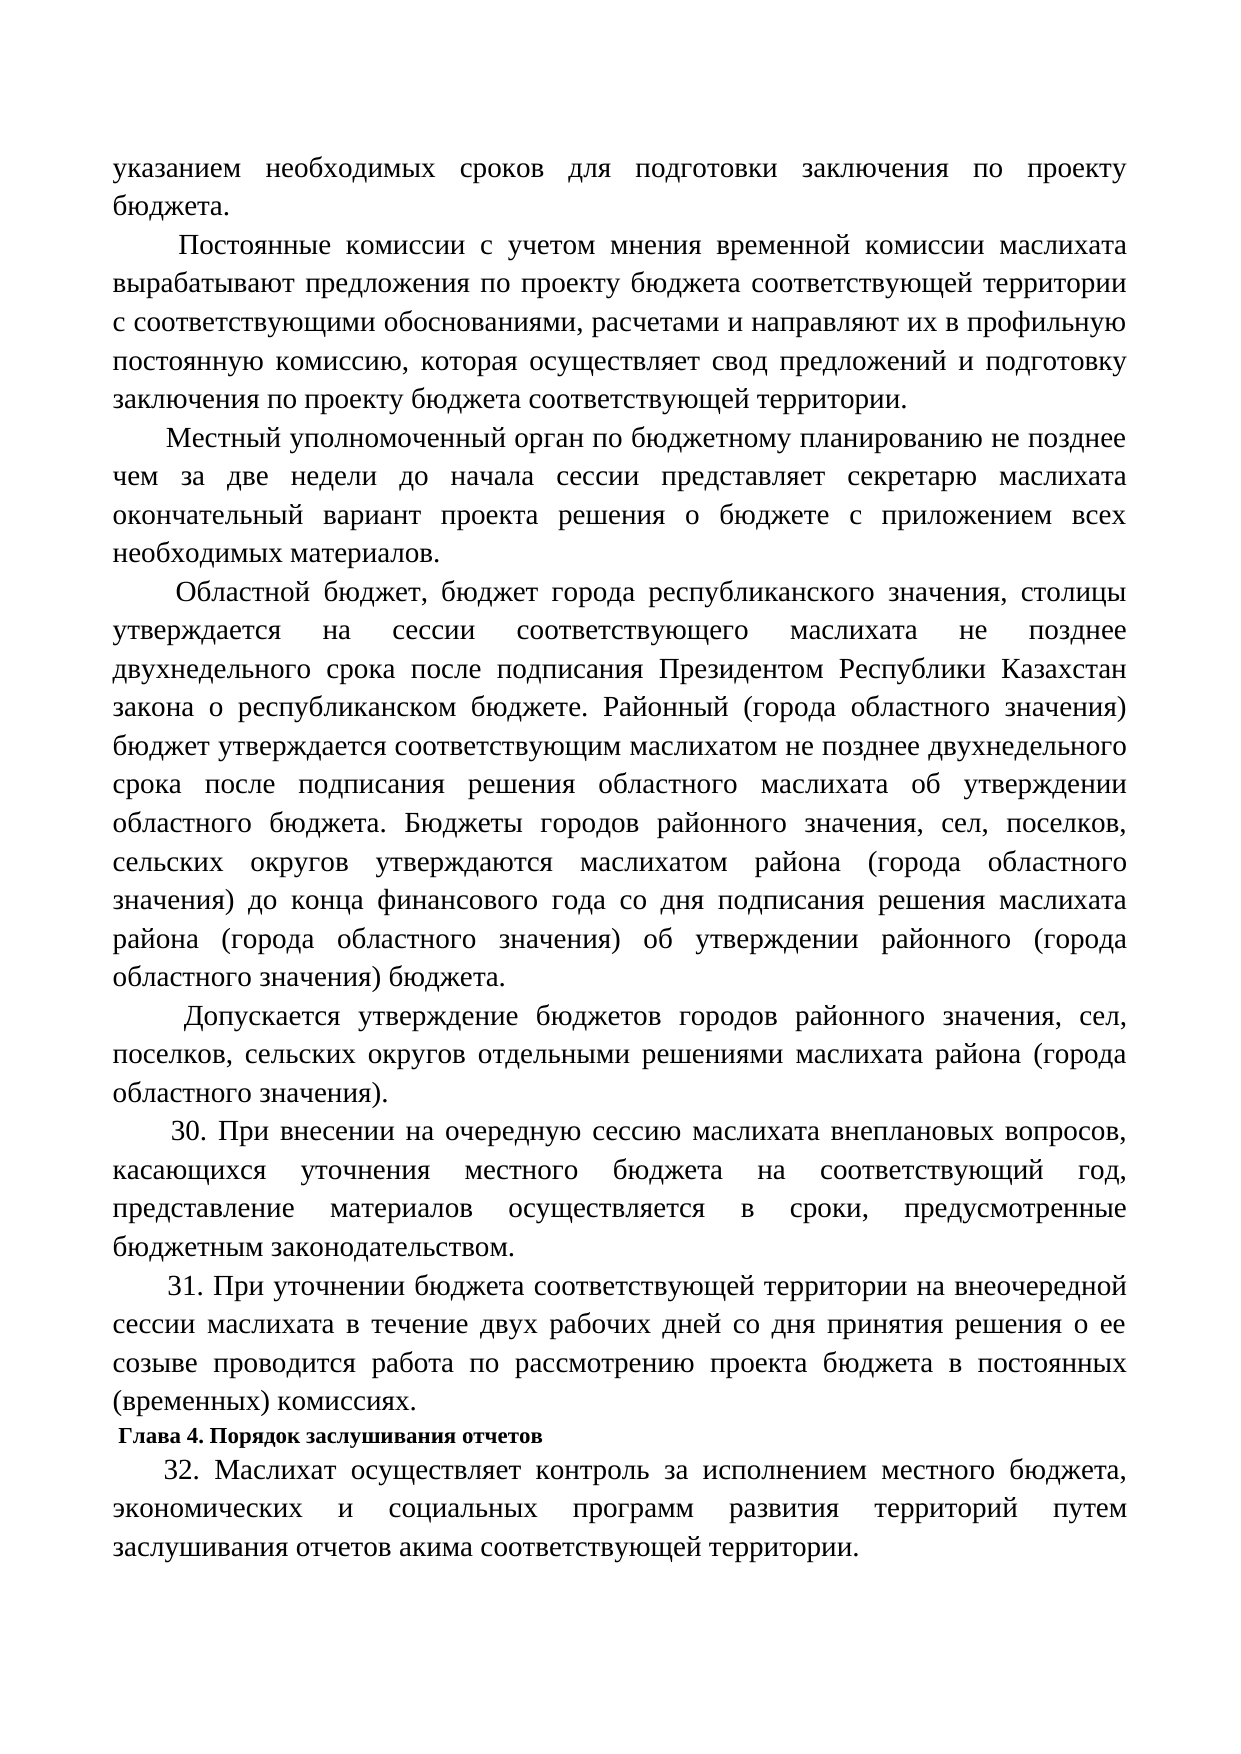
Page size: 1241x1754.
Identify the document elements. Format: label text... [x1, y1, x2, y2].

text Постоянные комиссии с учетом мнения временной комиссии маслихата вырабатывают предложения по проекту бюджета соответствующей территории с соответствующими обоснованиями, расчетами и направляют их в профильную постоянную комиссию, которая осуществляет свод предложений и подготовку заключения по проекту бюджета соответствующей территории. [112, 227, 1128, 415]
text 31. При уточнении бюджета соответствующей территории на внеочередной сессии маслихата в течение двух рабочих дней со дня принятия решения о ее созыве проводится работа по рассмотрению проекта бюджета в постоянных (временных) комиссиях. [112, 1268, 1128, 1417]
text 32. Маслихат осуществляет контроль за исполнением местного бюджета, экономических и социальных программ развития территорий путем заслушивания отчетов акима соответствующей территории. [112, 1452, 1128, 1563]
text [112, 150, 1128, 222]
text Глава 4. Порядок заслушивания отчетов [112, 1422, 1128, 1448]
text 30. При внесении на очередную сессию маслихата внеплановых вопросов, касающихся уточнения местного бюджета на соответствующий год, представление материалов осуществляется в сроки, предусмотренные бюджетным законодательством. [112, 1113, 1128, 1263]
text Областной бюджет, бюджет города республиканского значения, столицы утверждается на сессии соответствующего маслихата не позднее двухнедельного срока после подписания Президентом Республики Казахстан закона о республиканском бюджете. Районный (города областного значения) бюджет утверждается соответствующим маслихатом не позднее двухнедельного срока после подписания решения областного маслихата об утверждении областного бюджета. Бюджеты городов районного значения, сел, поселков, сельских округов утверждаются маслихатом района (города областного значения) до конца финансового года со дня подписания решения маслихата района (города областного значения) об утверждении районного (города областного значения) бюджета. [112, 574, 1128, 993]
text Допускается утверждение бюджетов городов районного значения, сел, поселков, сельских округов отдельными решениями маслихата района (города областного значения). [112, 998, 1128, 1108]
text Местный уполномоченный орган по бюджетному планированию не позднее чем за две недели до начала сессии представляет секретарю маслихата окончательный вариант проекта решения о бюджете с приложением всех необходимых материалов. [112, 420, 1128, 569]
